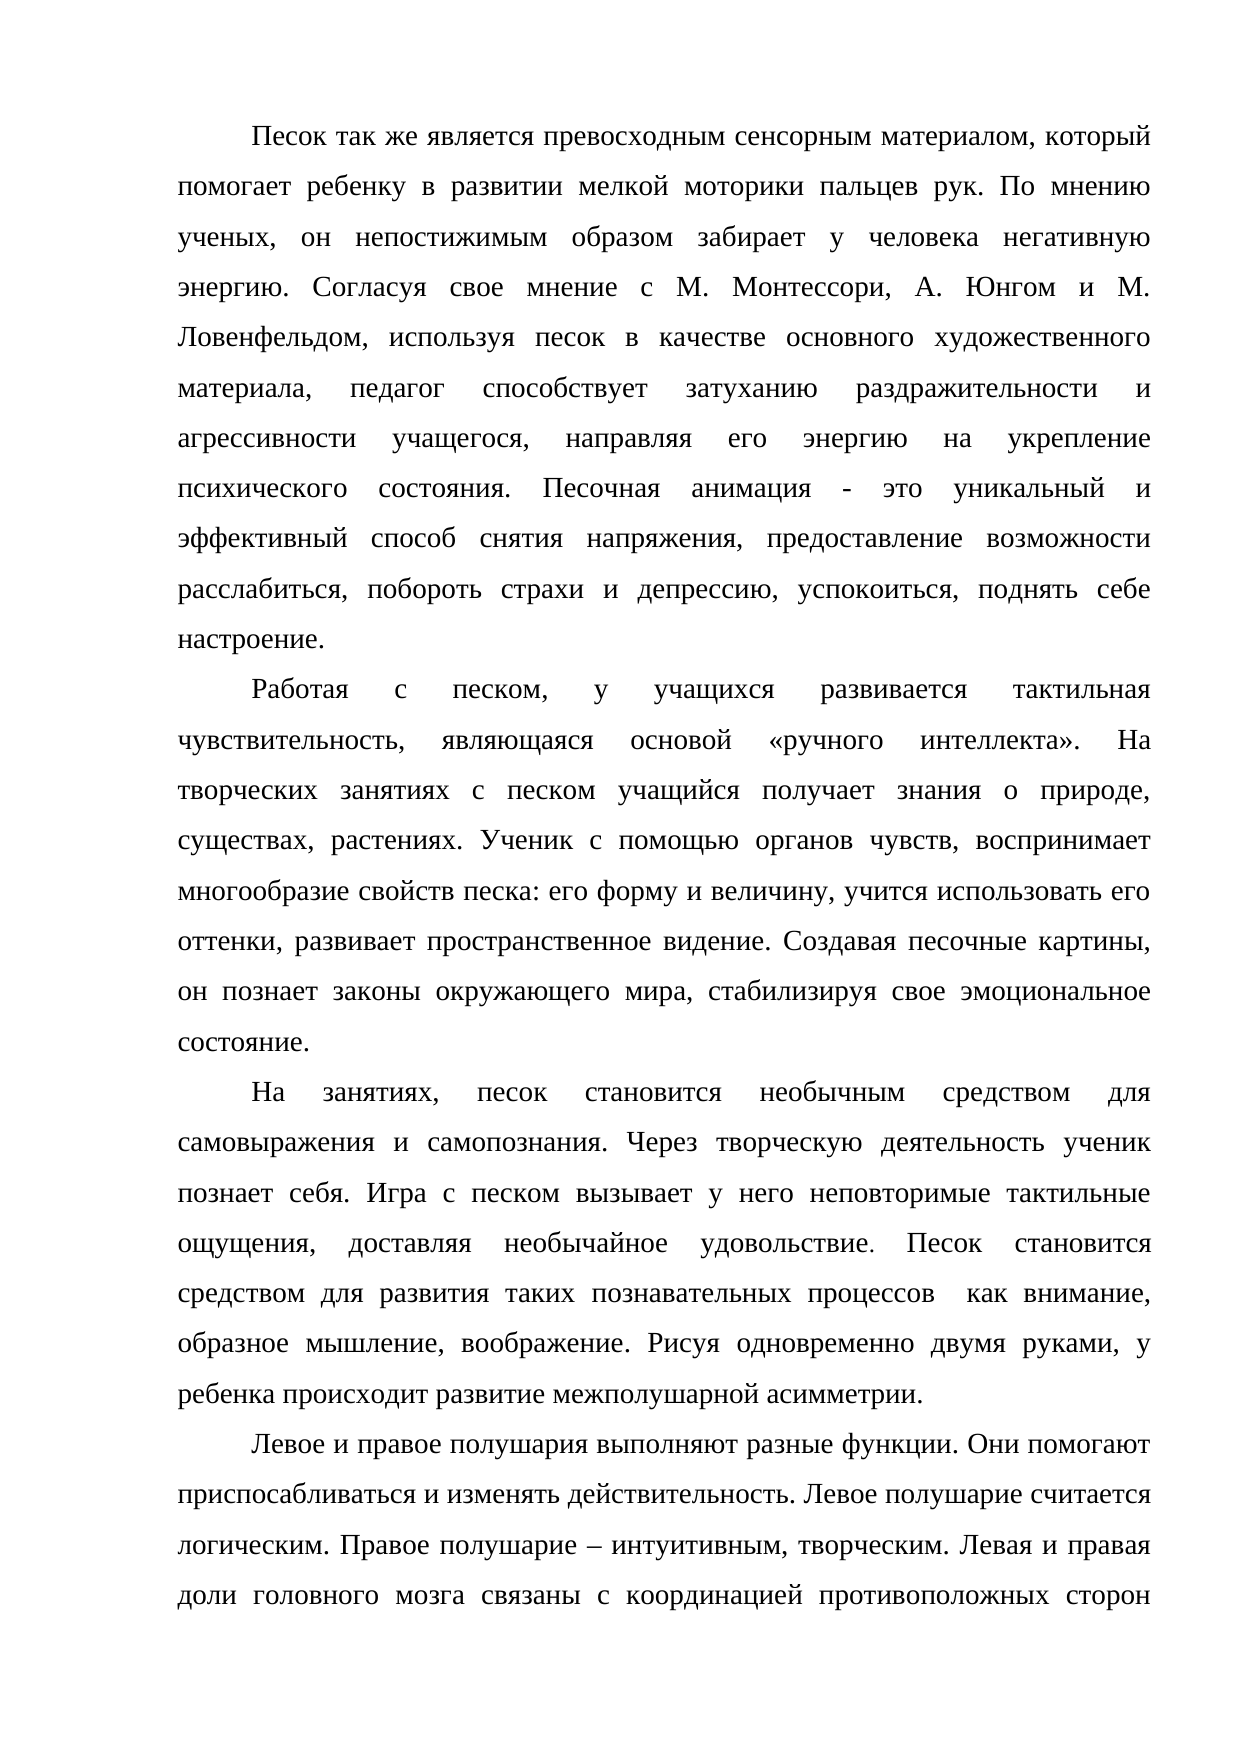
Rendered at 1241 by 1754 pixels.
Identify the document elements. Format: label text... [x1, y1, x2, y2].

text Песок так же является превосходным сенсорным материалом, который помогает ребенку в развитии мелкой моторики пальцев рук. По мнению ученых, он непостижимым образом забирает у человека негативную энергию. Согласуя свое мнение с М. Монтессори, А. Юнгом и М. Ловенфельдом, используя песок в качестве основного художественного материала, педагог способствует затуханию раздражительности и агрессивности учащегося, направляя его энергию на укрепление психического состояния. Песочная анимация - это уникальный и эффективный способ снятия напряжения, предоставление возможности расслабиться, побороть страхи и депрессию, успокоиться, поднять себе настроение. [177, 118, 1152, 655]
text На занятиях, песок становится необычным средством для самовыражения и самопознания. Через творческую деятельность ученик познает себя. Игра с песком вызывает у него неповторимые тактильные ощущения, доставляя необычайное удовольствие. Песок становится средством для развития таких познавательных процессов как внимание, образное мышление, воображение. Рисуя одновременно двумя руками, у ребенка происходит развитие межполушарной асимметрии. [177, 1074, 1152, 1409]
text Работая с песком, у учащихся развивается тактильная чувствительность, являющаяся основой «ручного интеллекта». На творческих занятиях с песком учащийся получает знания о природе, существах, растениях. Ученик с помощью органов чувств, воспринимает многообразие свойств песка: его форму и величину, учится использовать его оттенки, развивает пространственное видение. Создавая песочные картины, он познает законы окружающего мира, стабилизируя свое эмоциональное состояние. [177, 672, 1152, 1057]
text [177, 1426, 1152, 1611]
